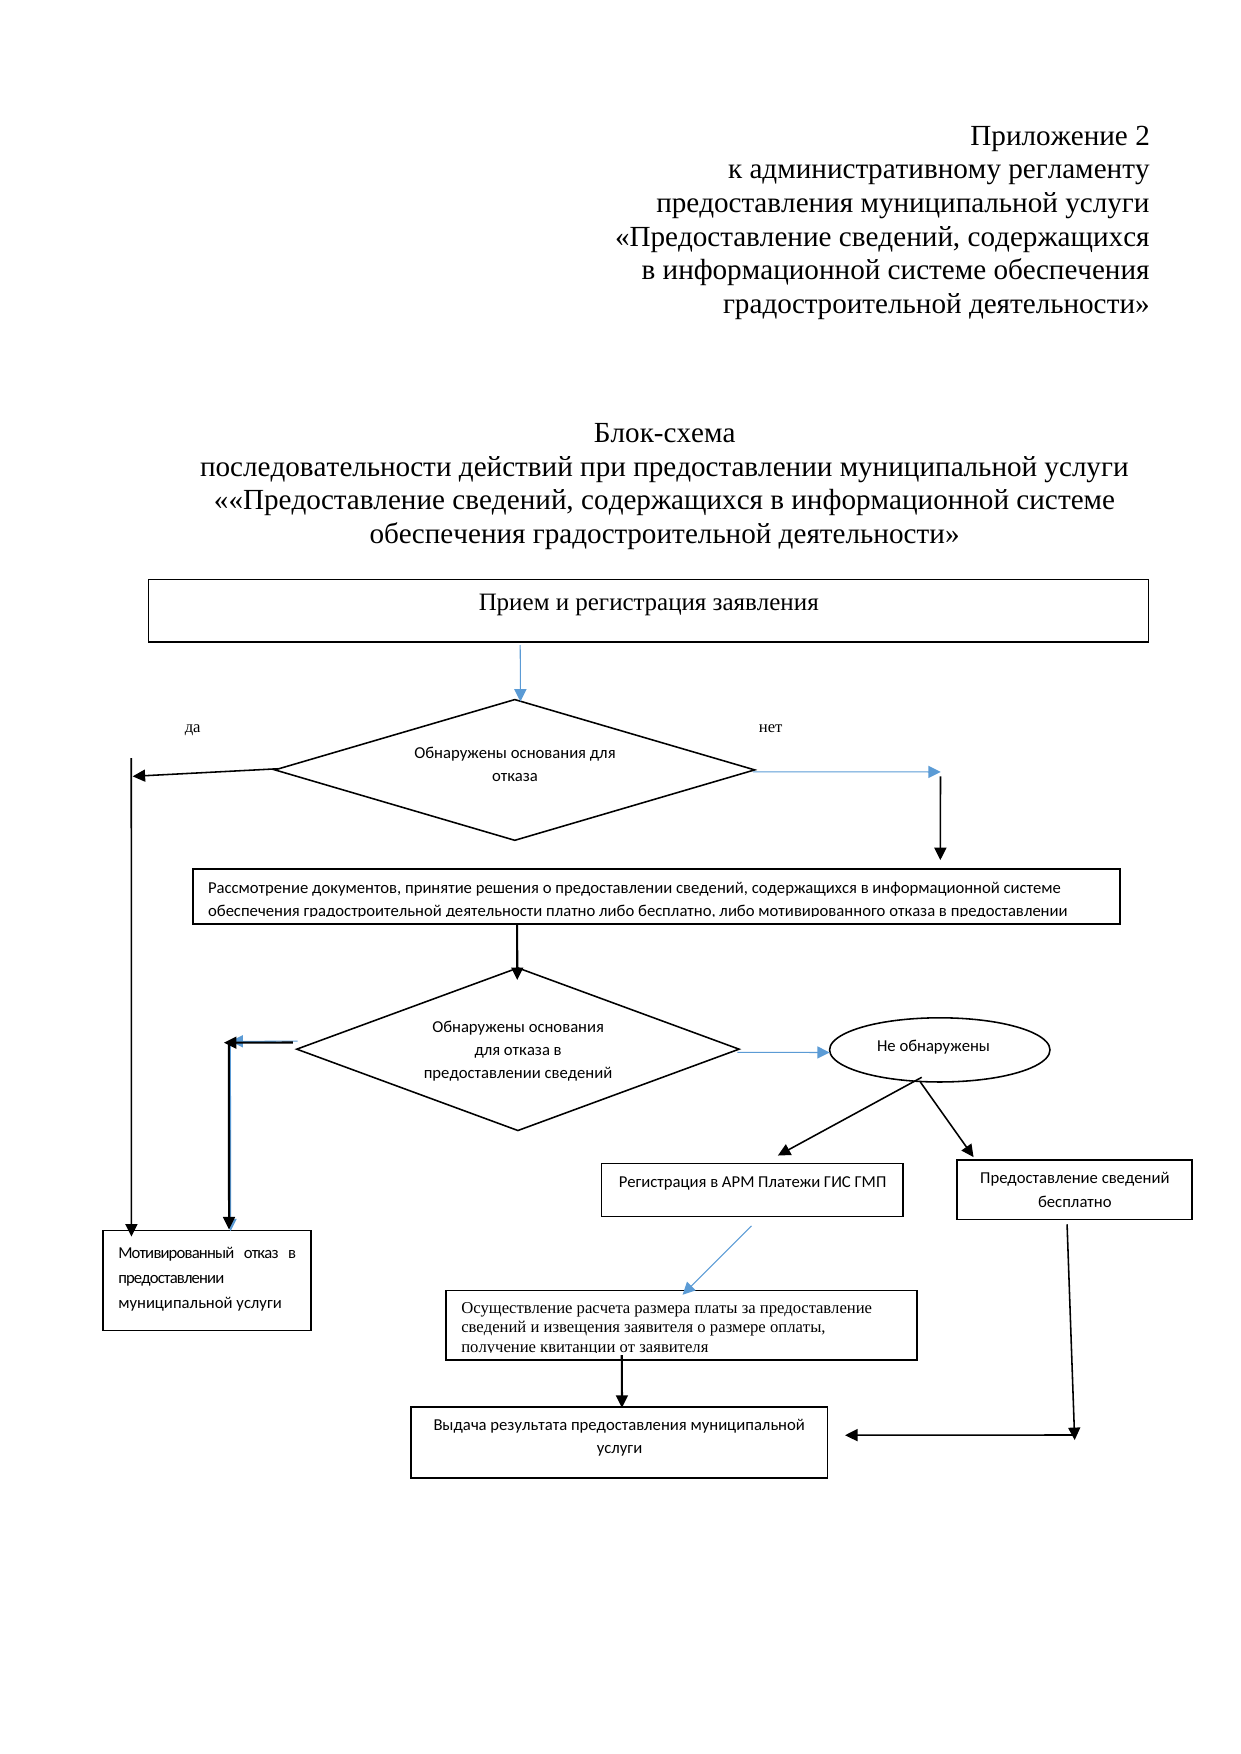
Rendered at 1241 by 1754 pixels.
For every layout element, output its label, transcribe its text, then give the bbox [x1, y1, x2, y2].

text Блок-схема [177, 415, 1152, 449]
text да нет [581, 717, 1152, 736]
text Приложение 2 [177, 118, 1149, 152]
text в информационной системе обеспечения [177, 252, 1149, 286]
text да нет [177, 717, 449, 736]
text к административному регламенту [177, 152, 1149, 185]
text последовательности действий при предоставлении муниципальной услуги ««Предоставление сведений, содержащихся в информационной системе обеспечения градостроительной деятельности» [177, 449, 1152, 549]
text предоставления муниципальной услуги [177, 185, 1149, 219]
text градостроительной деятельности» [177, 286, 1149, 319]
text «Предоставление сведений, содержащихся [177, 219, 1149, 252]
